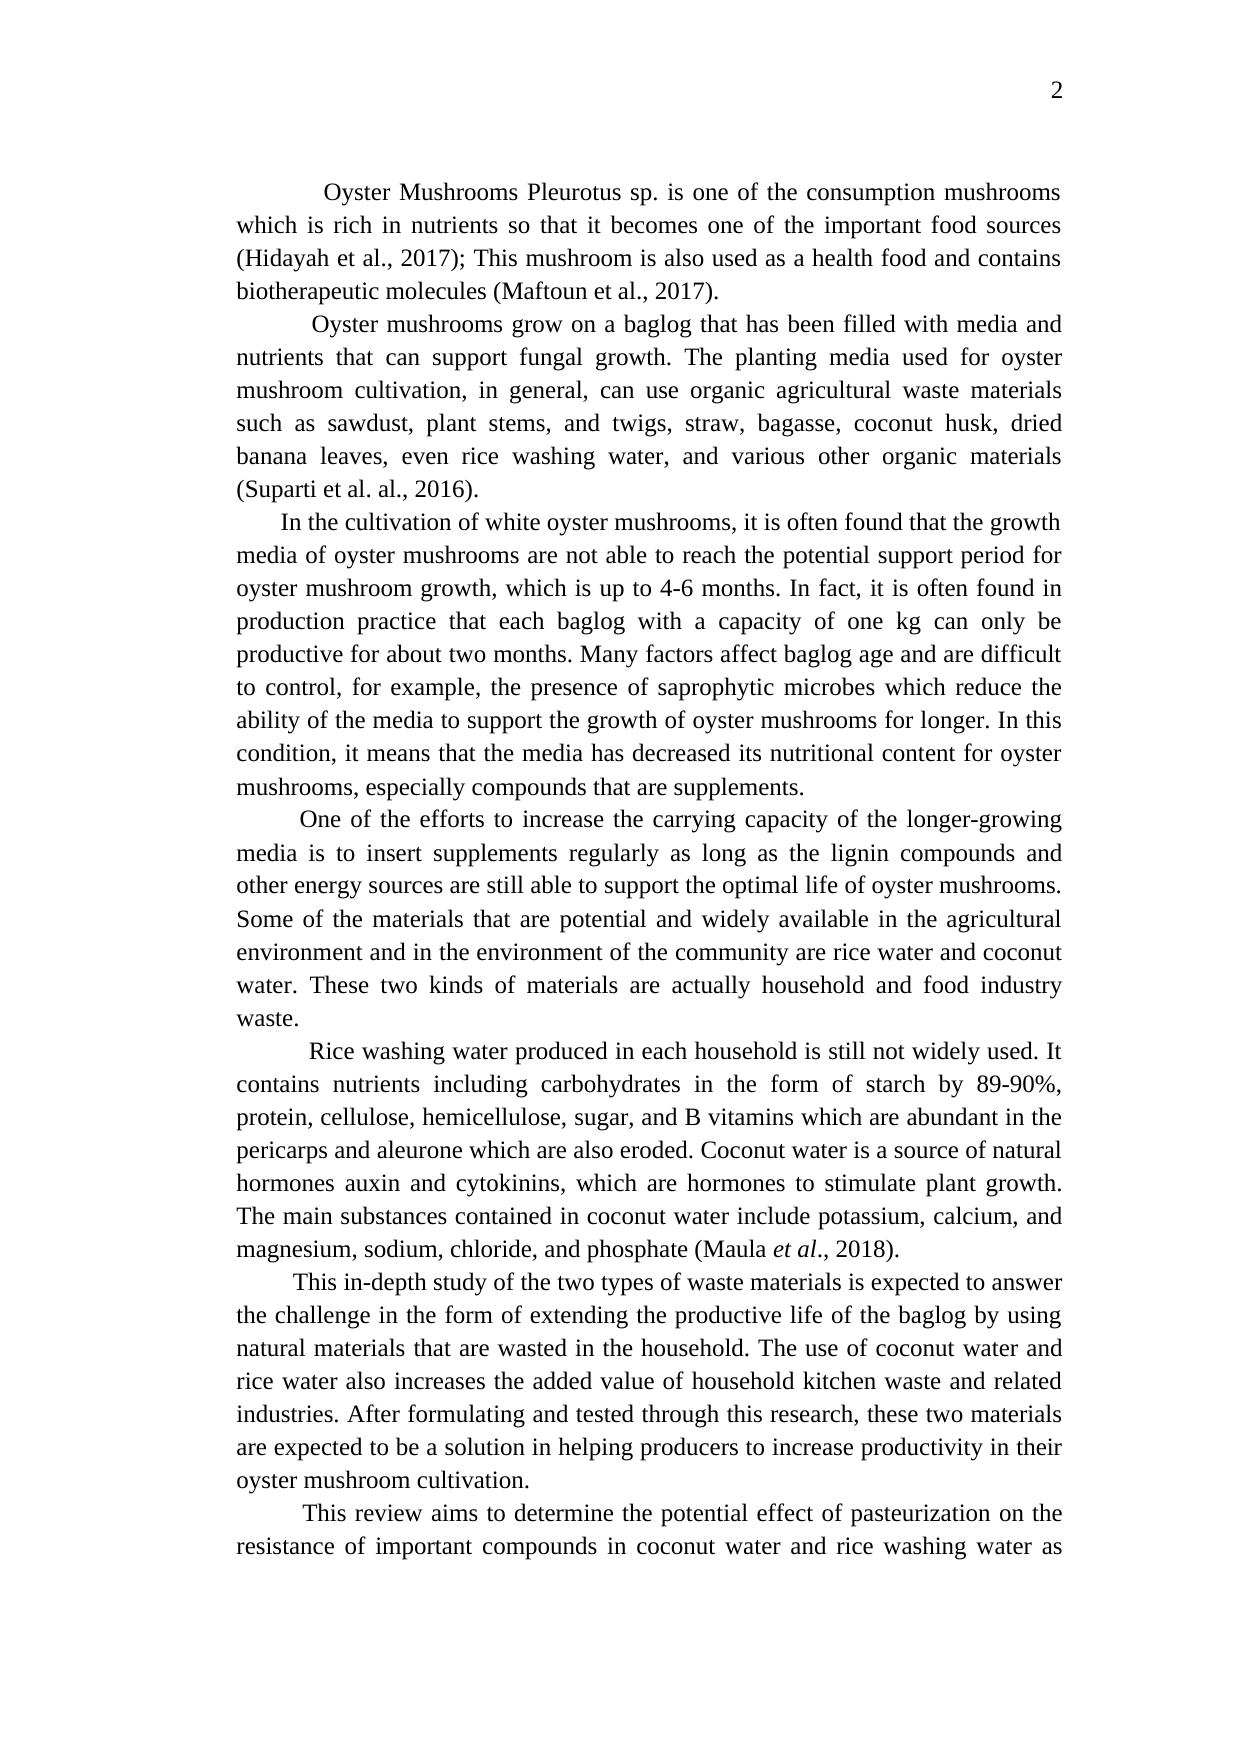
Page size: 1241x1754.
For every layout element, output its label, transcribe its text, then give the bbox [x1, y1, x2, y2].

text Oyster mushrooms grow on a baglog that has been filled with media and nutrients that can support fungal growth. The planting media used for oyster mushroom cultivation, in general, can use organic agricultural waste materials such as sawdust, plant stems, and twigs, straw, bagasse, coconut husk, dried banana leaves, even rice washing water, and various other organic materials (Suparti et al. al., 2016). [236, 309, 1063, 503]
text This in-depth study of the two types of waste materials is expected to answer the challenge in the form of extending the productive life of the baglog by using natural materials that are wasted in the household. The use of coconut water and rice water also increases the added value of household kitchen waste and related industries. After formulating and tested through this research, these two materials are expected to be a solution in helping producers to increase productivity in their oyster mushroom cultivation. [236, 1267, 1063, 1494]
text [236, 1498, 1063, 1560]
text One of the efforts to increase the carrying capacity of the longer-growing media is to insert supplements regularly as long as the lignin compounds and other energy sources are still able to support the optimal life of oyster mushrooms. Some of the materials that are potential and widely available in the agricultural environment and in the environment of the community are rice water and coconut water. These two kinds of materials are actually household and food industry waste. [236, 804, 1063, 1031]
text In the cultivation of white oyster mushrooms, it is often found that the growth media of oyster mushrooms are not able to reach the potential support period for oyster mushroom growth, which is up to 4-6 months. In fact, it is often found in production practice that each baglog with a capacity of one kg can only be productive for about two months. Many factors affect baglog age and are difficult to control, for example, the presence of saprophytic microbes which reduce the ability of the media to support the growth of oyster mushrooms for longer. In this condition, it means that the media has decreased its nutritional content for oyster mushrooms, especially compounds that are supplements. [236, 507, 1063, 800]
text Oyster Mushrooms Pleurotus sp. is one of the consumption mushrooms which is rich in nutrients so that it becomes one of the important food sources (Hidayah et al., 2017); This mushroom is also used as a health food and contains biotherapeutic molecules (Maftoun et al., 2017). [236, 177, 1063, 305]
text Rice washing water produced in each household is still not widely used. It contains nutrients including carbohydrates in the form of starch by 89-90%, protein, cellulose, hemicellulose, sugar, and B vitamins which are abundant in the pericarps and aleurone which are also eroded. Coconut water is a source of natural hormones auxin and cytokinins, which are hormones to stimulate plant growth. The main substances contained in coconut water include potassium, calcium, and magnesium, sodium, chloride, and phosphate (Maula et al., 2018). [236, 1036, 1063, 1263]
